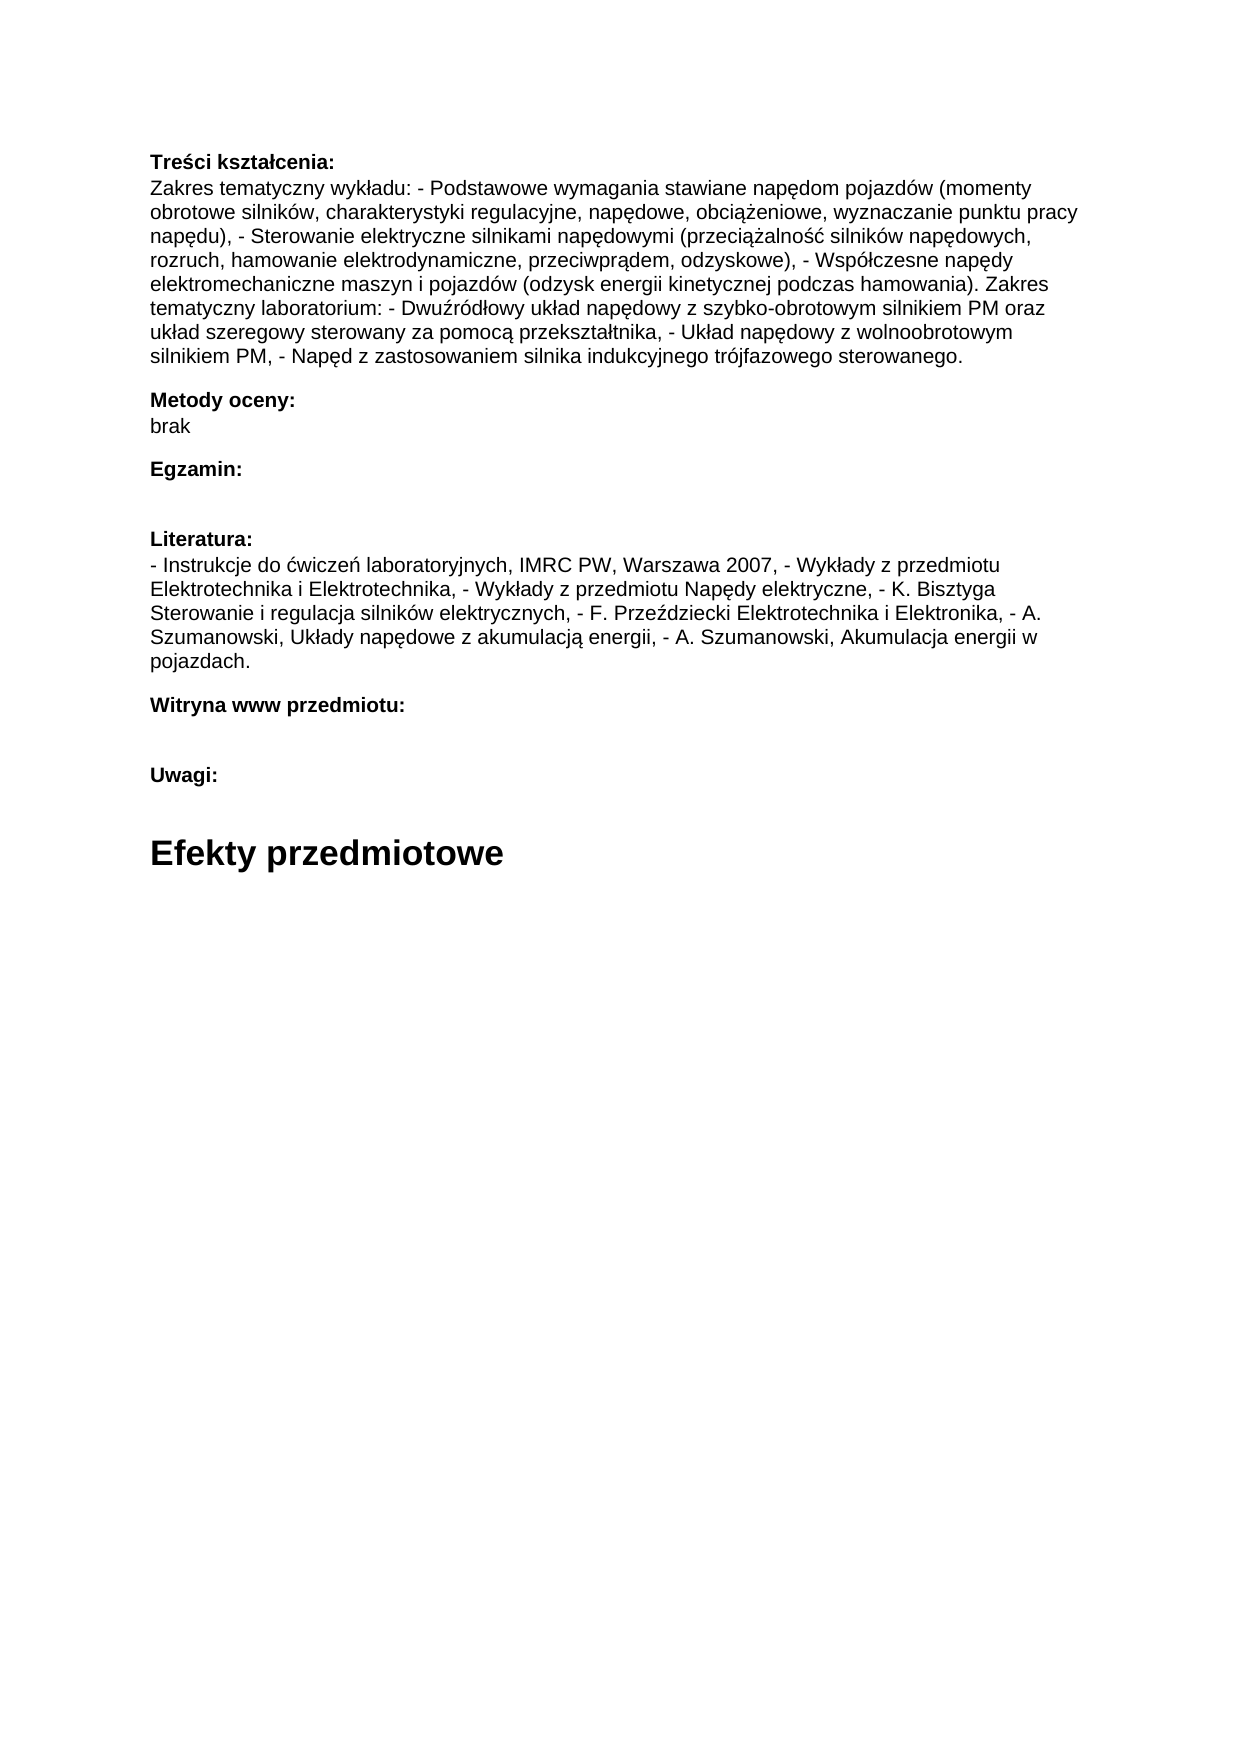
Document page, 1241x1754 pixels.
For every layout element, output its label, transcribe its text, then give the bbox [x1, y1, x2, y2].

text Zakres tematyczny wykładu: - Podstawowe wymagania stawiane napędom pojazdów (momenty obrotowe silników, charakterystyki regulacyjne, napędowe, obciążeniowe, wyznaczanie punktu pracy napędu), - Sterowanie elektryczne silnikami napędowymi (przeciążalność silników napędowych, rozruch, hamowanie elektrodynamiczne, przeciwprądem, odzyskowe), - Współczesne napędy elektromechaniczne maszyn i pojazdów (odzysk energii kinetycznej podczas hamowania). Zakres tematyczny laboratorium: - Dwuźródłowy układ napędowy z szybko-obrotowym silnikiem PM oraz układ szeregowy sterowany za pomocą przekształtnika, - Układ napędowy z wolnoobrotowym silnikiem PM, - Napęd z zastosowaniem silnika indukcyjnego trójfazowego sterowanego. [150, 176, 1090, 368]
text Treści kształcenia: [150, 150, 1090, 174]
text Uwagi: [150, 762, 1090, 786]
subtitle Efekty przedmiotowe [150, 832, 1090, 873]
text - Instrukcje do ćwiczeń laboratoryjnych, IMRC PW, Warszawa 2007, - Wykłady z przedmiotu Elektrotechnika i Elektrotechnika, - Wykłady z przedmiotu Napędy elektryczne, - K. Bisztyga Sterowanie i regulacja silników elektrycznych, - F. Przeździecki Elektrotechnika i Elektronika, - A. Szumanowski, Układy napędowe z akumulacją energii, - A. Szumanowski, Akumulacja energii w pojazdach. [150, 553, 1090, 673]
text Metody oceny: [150, 387, 1090, 411]
text Literatura: [150, 527, 1090, 551]
text Witryna www przedmiotu: [150, 693, 1090, 717]
text brak [150, 413, 1090, 437]
text Egzamin: [150, 457, 1090, 481]
